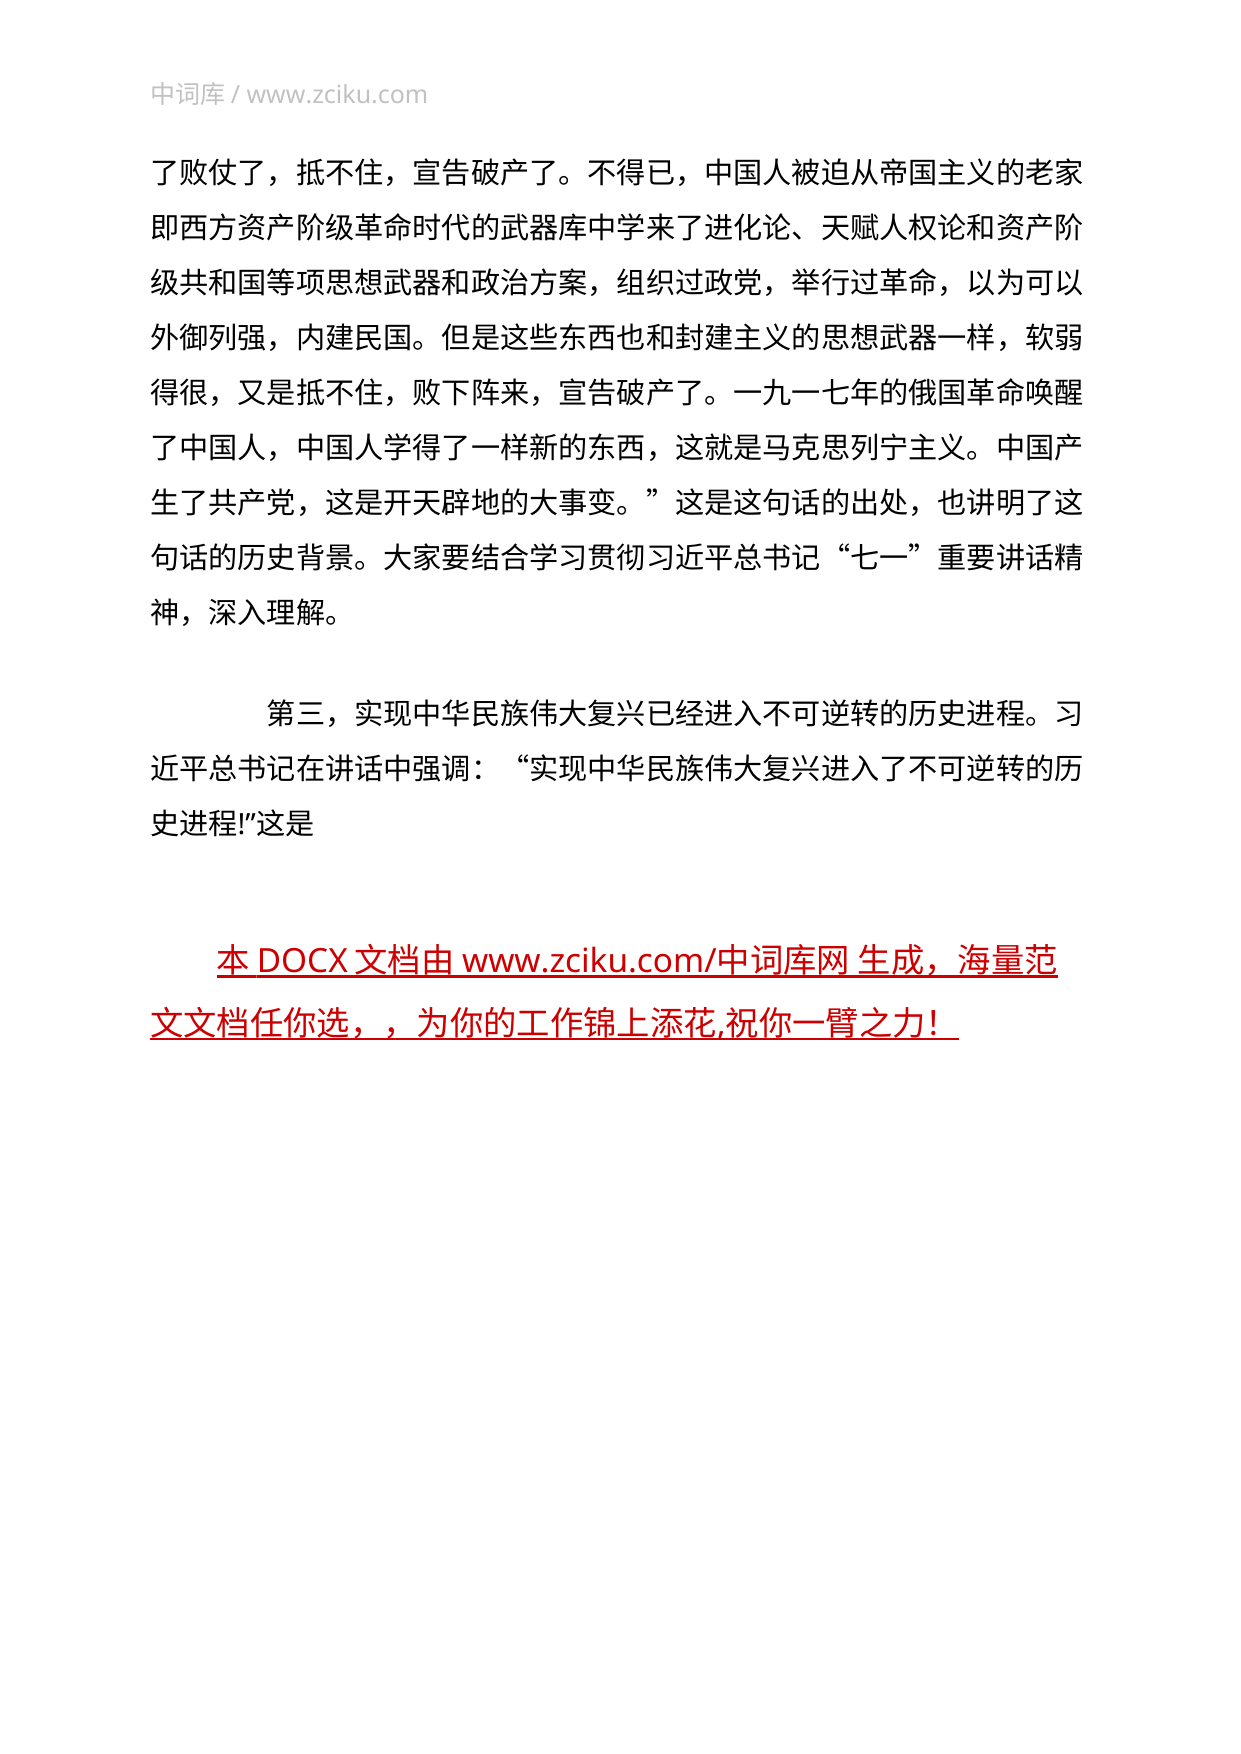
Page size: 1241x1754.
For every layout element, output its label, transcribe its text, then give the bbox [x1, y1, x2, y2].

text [150, 150, 1090, 631]
text 本DOCX文档由 www.zciku.com/中词库网 生成，海量范文文档任你选，，为你的工作锦上添花,祝你一臂之力！ [150, 934, 1090, 1045]
text 第三，实现中华民族伟大复兴已经进入不可逆转的历史进程。习近平总书记在讲话中强调：“实现中华民族伟大复兴进入了不可逆转的历史进程!”这是 [150, 691, 1090, 843]
